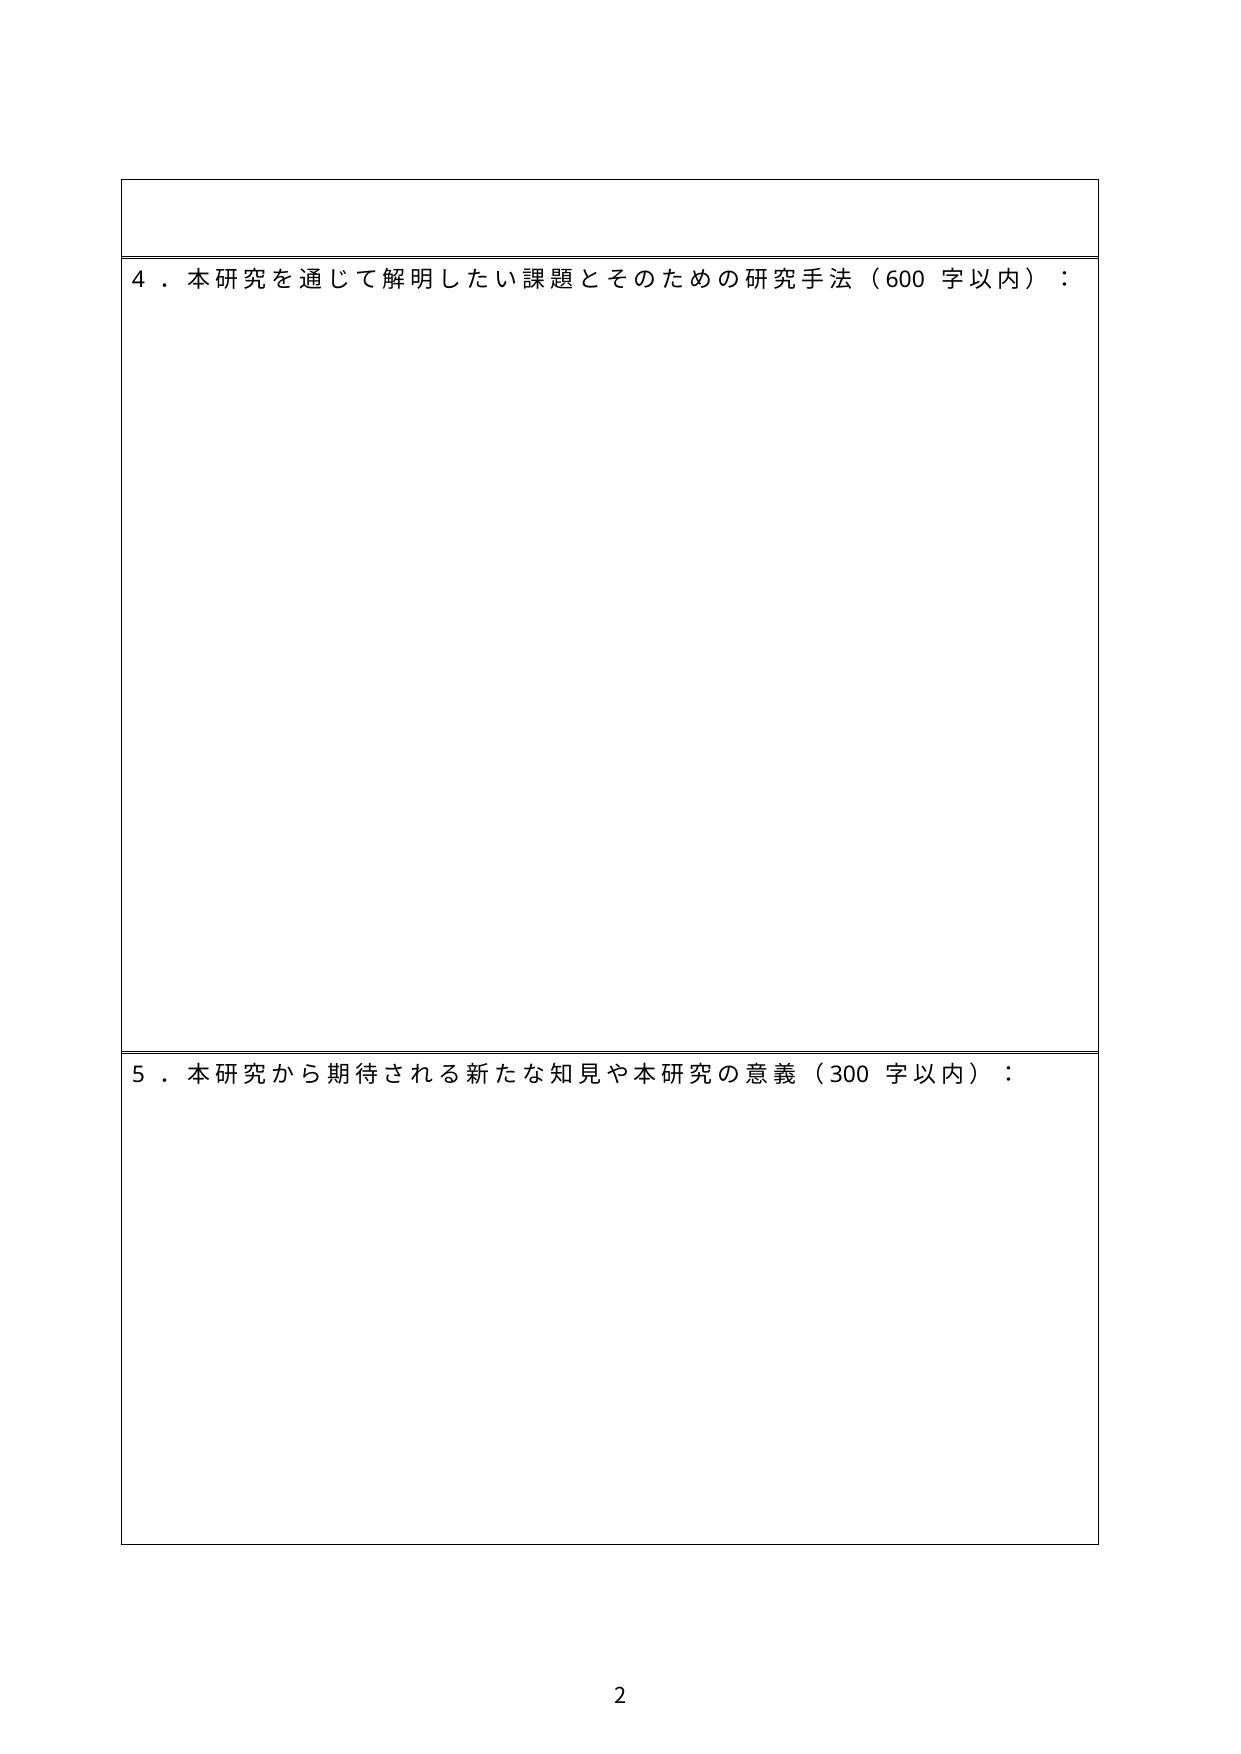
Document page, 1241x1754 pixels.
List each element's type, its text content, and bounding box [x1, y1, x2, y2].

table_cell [122, 1054, 1098, 1544]
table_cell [122, 180, 1098, 256]
table_cell 4．本研究を通じて解明したい課題とそのための研究手法（600字以内）： [122, 259, 1098, 1051]
